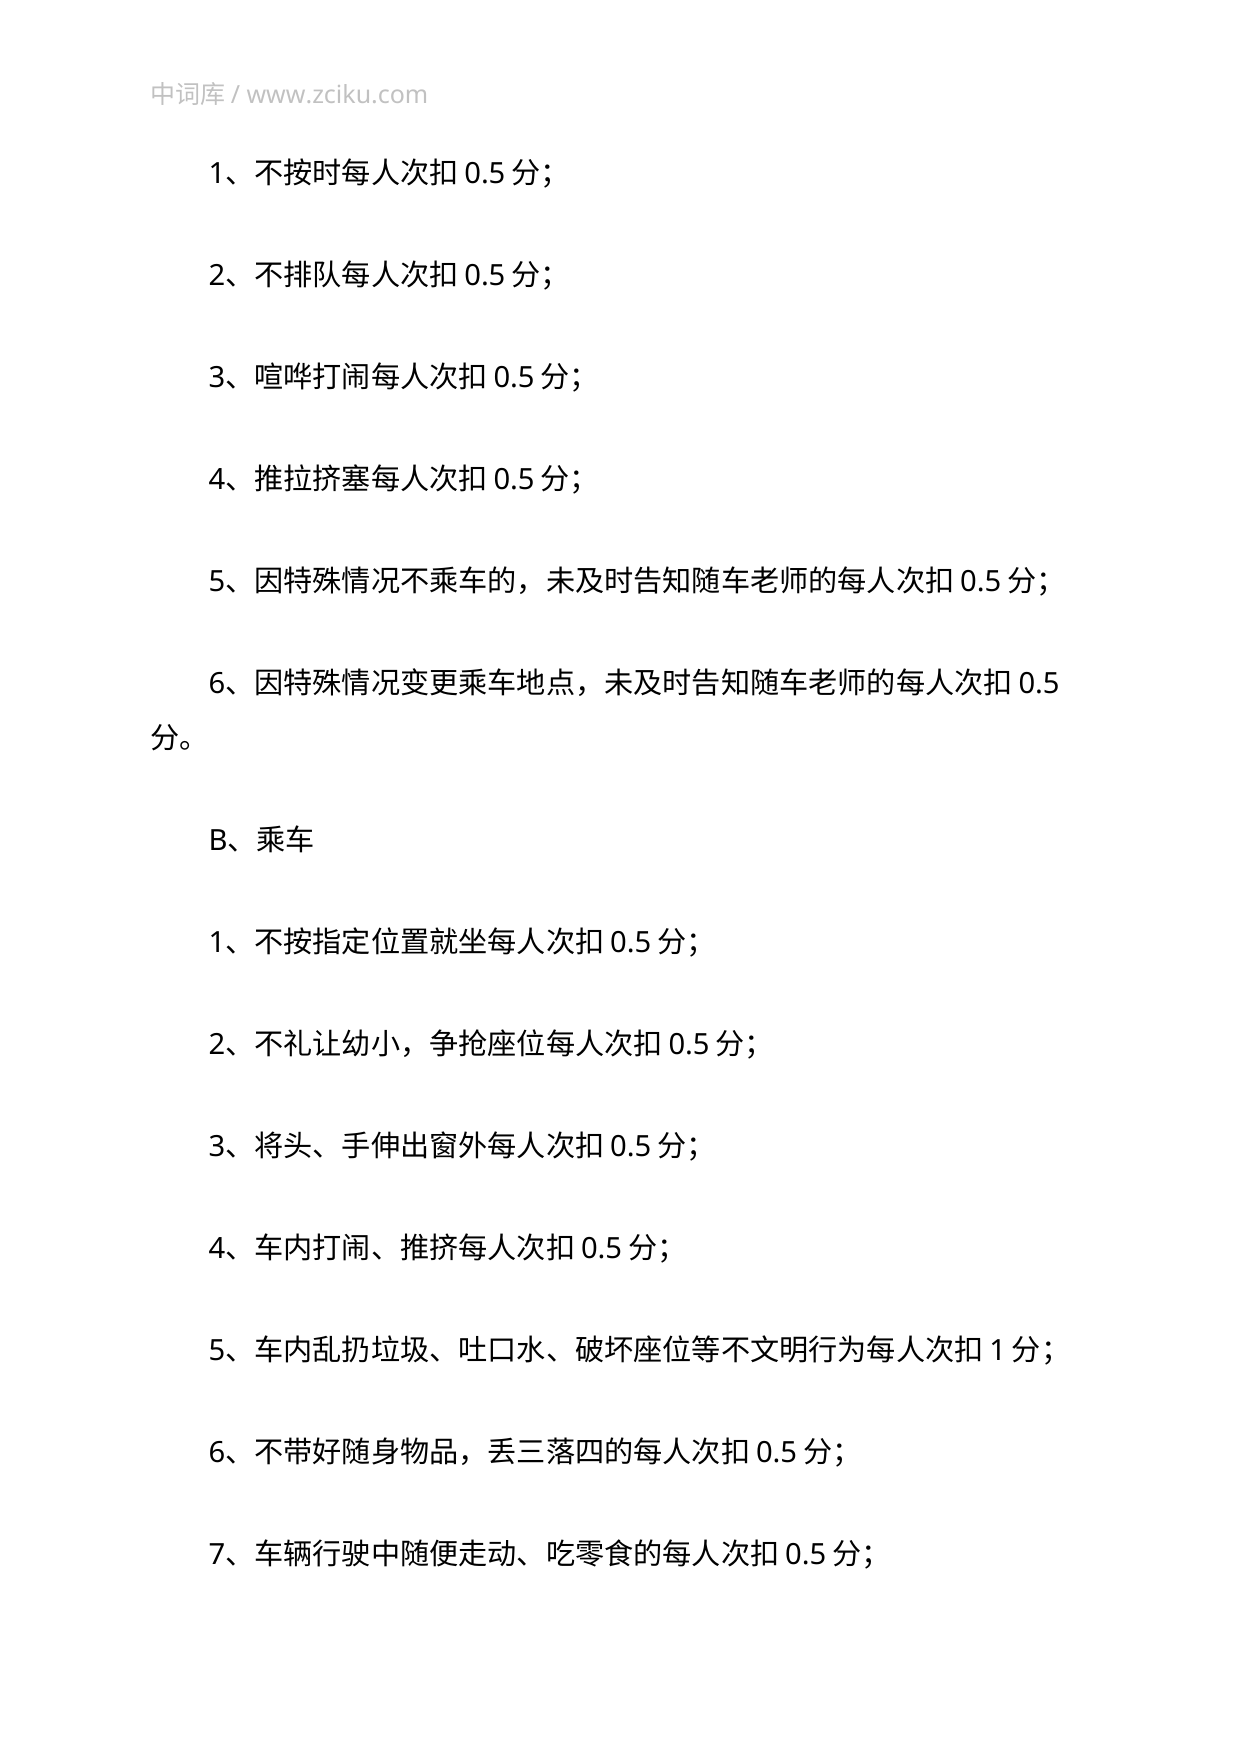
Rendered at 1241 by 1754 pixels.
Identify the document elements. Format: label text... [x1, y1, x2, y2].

text 3、将头、手伸出窗外每人次扣0.5分； [150, 1123, 1090, 1165]
text 1、不按时每人次扣0.5分； [150, 150, 1090, 192]
text 4、推拉挤塞每人次扣0.5分； [150, 456, 1090, 498]
text 5、因特殊情况不乘车的，未及时告知随车老师的每人次扣0.5分； [150, 558, 1090, 600]
text 7、车辆行驶中随便走动、吃零食的每人次扣0.5分； [150, 1531, 1090, 1573]
text 2、不礼让幼小，争抢座位每人次扣0.5分； [150, 1021, 1090, 1063]
text 5、车内乱扔垃圾、吐口水、破坏座位等不文明行为每人次扣1分； [150, 1327, 1090, 1369]
text 3、喧哗打闹每人次扣0.5分； [150, 354, 1090, 396]
text 1、不按指定位置就坐每人次扣0.5分； [150, 919, 1090, 961]
text 6、因特殊情况变更乘车地点，未及时告知随车老师的每人次扣0.5分。 [150, 660, 1090, 757]
text 6、不带好随身物品，丢三落四的每人次扣0.5分； [150, 1428, 1090, 1471]
text 4、车内打闹、推挤每人次扣0.5分； [150, 1224, 1090, 1267]
text B、乘车 [150, 817, 1090, 859]
text 2、不排队每人次扣0.5分； [150, 252, 1090, 294]
